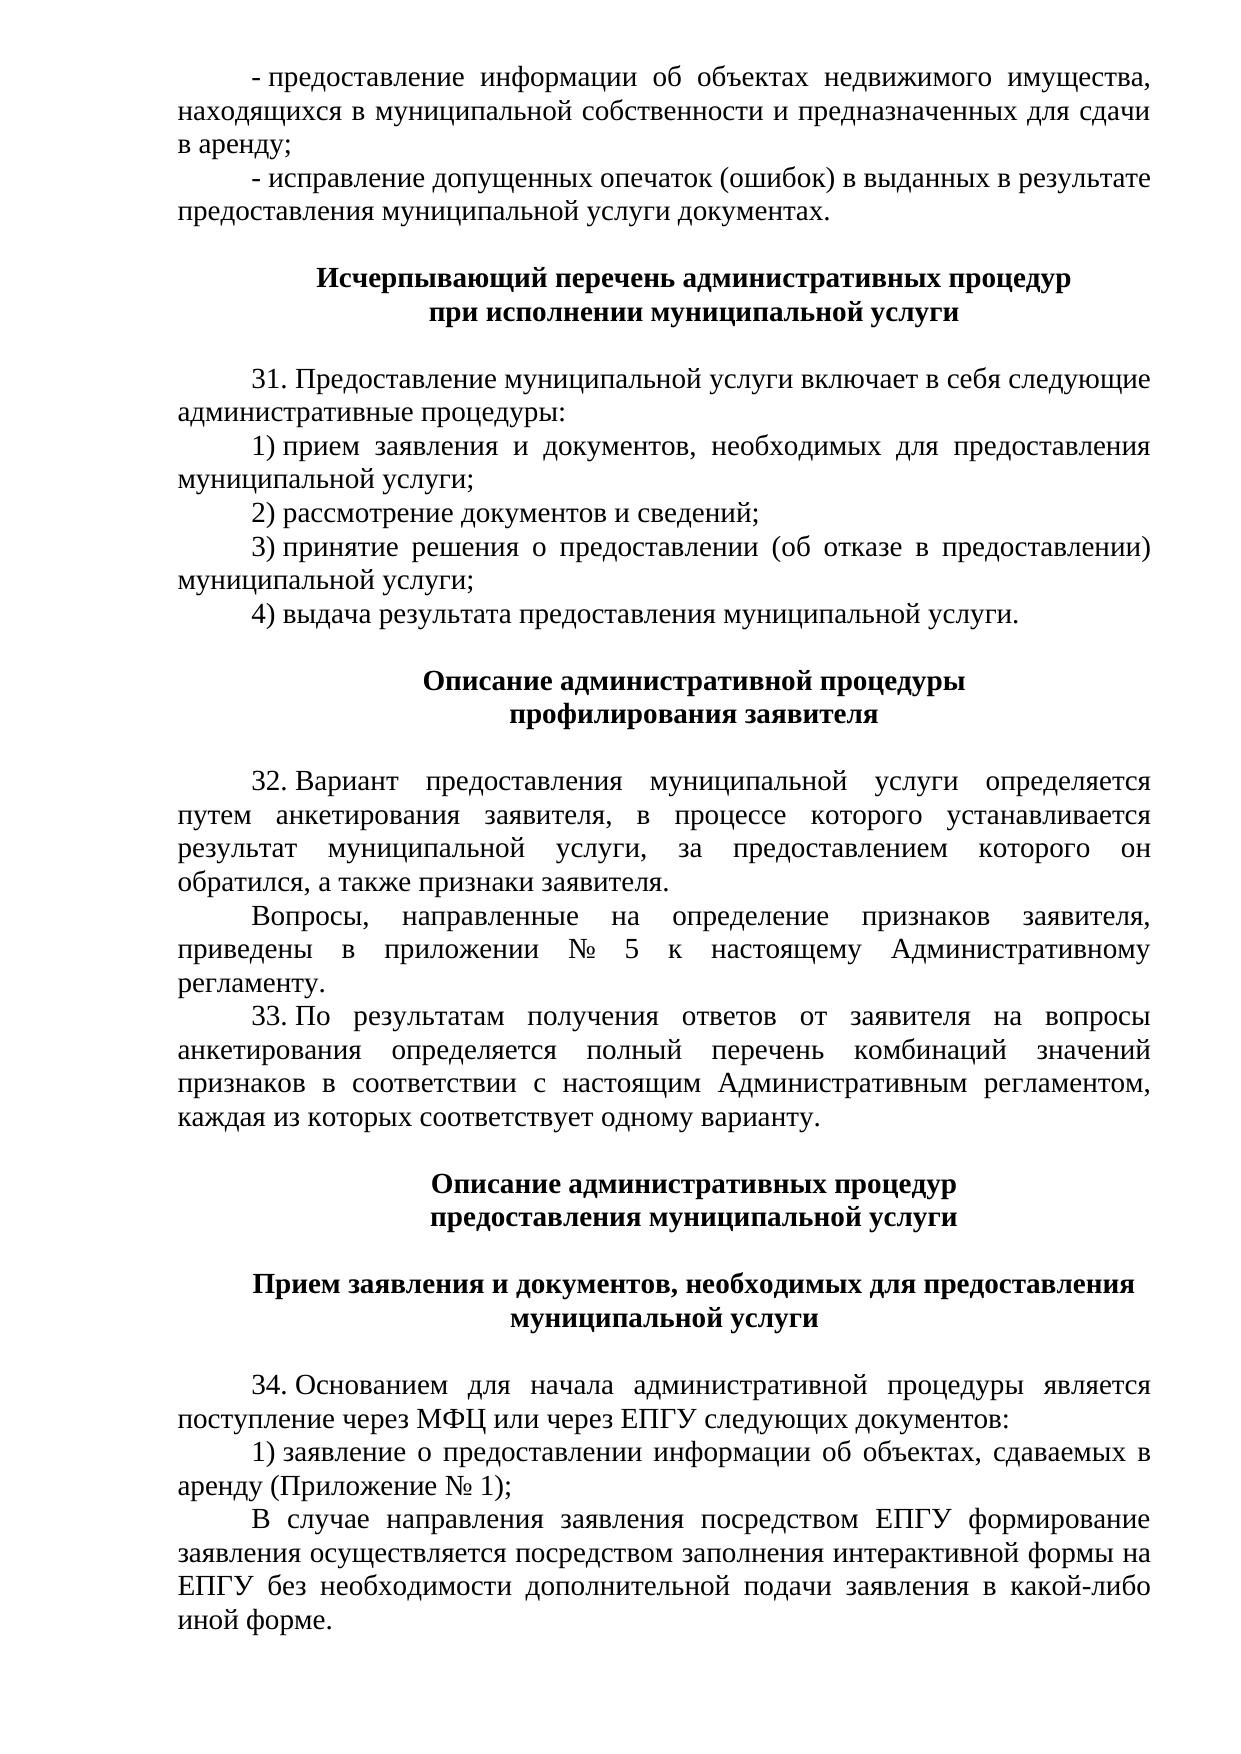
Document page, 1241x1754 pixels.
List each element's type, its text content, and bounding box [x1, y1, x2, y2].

text - исправление допущенных опечаток (ошибок) в выданных в результате предоставления муниципальной услуги документах. [177, 160, 1152, 227]
text В случае направления заявления посредством ЕПГУ формирование заявления осуществляется посредством заполнения интерактивной формы на ЕПГУ без необходимости дополнительной подачи заявления в какой-либо иной форме. [177, 1501, 1152, 1636]
text Вопросы, направленные на определение признаков заявителя, приведены в приложении № 5 к настоящему Административному регламенту. [177, 898, 1152, 998]
text Описание административной процедуры [177, 663, 1152, 696]
text при исполнении муниципальной услуги [177, 294, 1152, 327]
text 32. Вариант предоставления муниципальной услуги определяется путем анкетирования заявителя, в процессе которого устанавливается результат муниципальной услуги, за предоставлением которого он обратился, а также признаки заявителя. [177, 763, 1152, 898]
text Исчерпывающий перечень административных процедур [177, 260, 1152, 294]
text профилирования заявителя [177, 696, 1152, 730]
text 2) рассмотрение документов и сведений; [177, 495, 1152, 529]
text 1) прием заявления и документов, необходимых для предоставления муниципальной услуги; [177, 428, 1152, 495]
text - предоставление информации об объектах недвижимого имущества, находящихся в муниципальной собственности и предназначенных для сдачи в аренду; [177, 59, 1152, 160]
text 4) выдача результата предоставления муниципальной услуги. [177, 596, 1152, 629]
text Описание административных процедур [177, 1166, 1152, 1199]
text 34. Основанием для начала административной процедуры является поступление через МФЦ или через ЕПГУ следующих документов: [177, 1367, 1152, 1434]
text 31. Предоставление муниципальной услуги включает в себя следующие административные процедуры: [177, 361, 1152, 428]
text предоставления муниципальной услуги [177, 1199, 1152, 1233]
text 3) принятие решения о предоставлении (об отказе в предоставлении) муниципальной услуги; [177, 529, 1152, 596]
text 33. По результатам получения ответов от заявителя на вопросы анкетирования определяется полный перечень комбинаций значений признаков в соответствии с настоящим Административным регламентом, каждая из которых соответствует одному варианту. [177, 998, 1152, 1132]
text Прием заявления и документов, необходимых для предоставления муниципальной услуги [177, 1267, 1152, 1334]
text 1) заявление о предоставлении информации об объектах, сдаваемых в аренду (Приложение № 1); [177, 1434, 1152, 1501]
